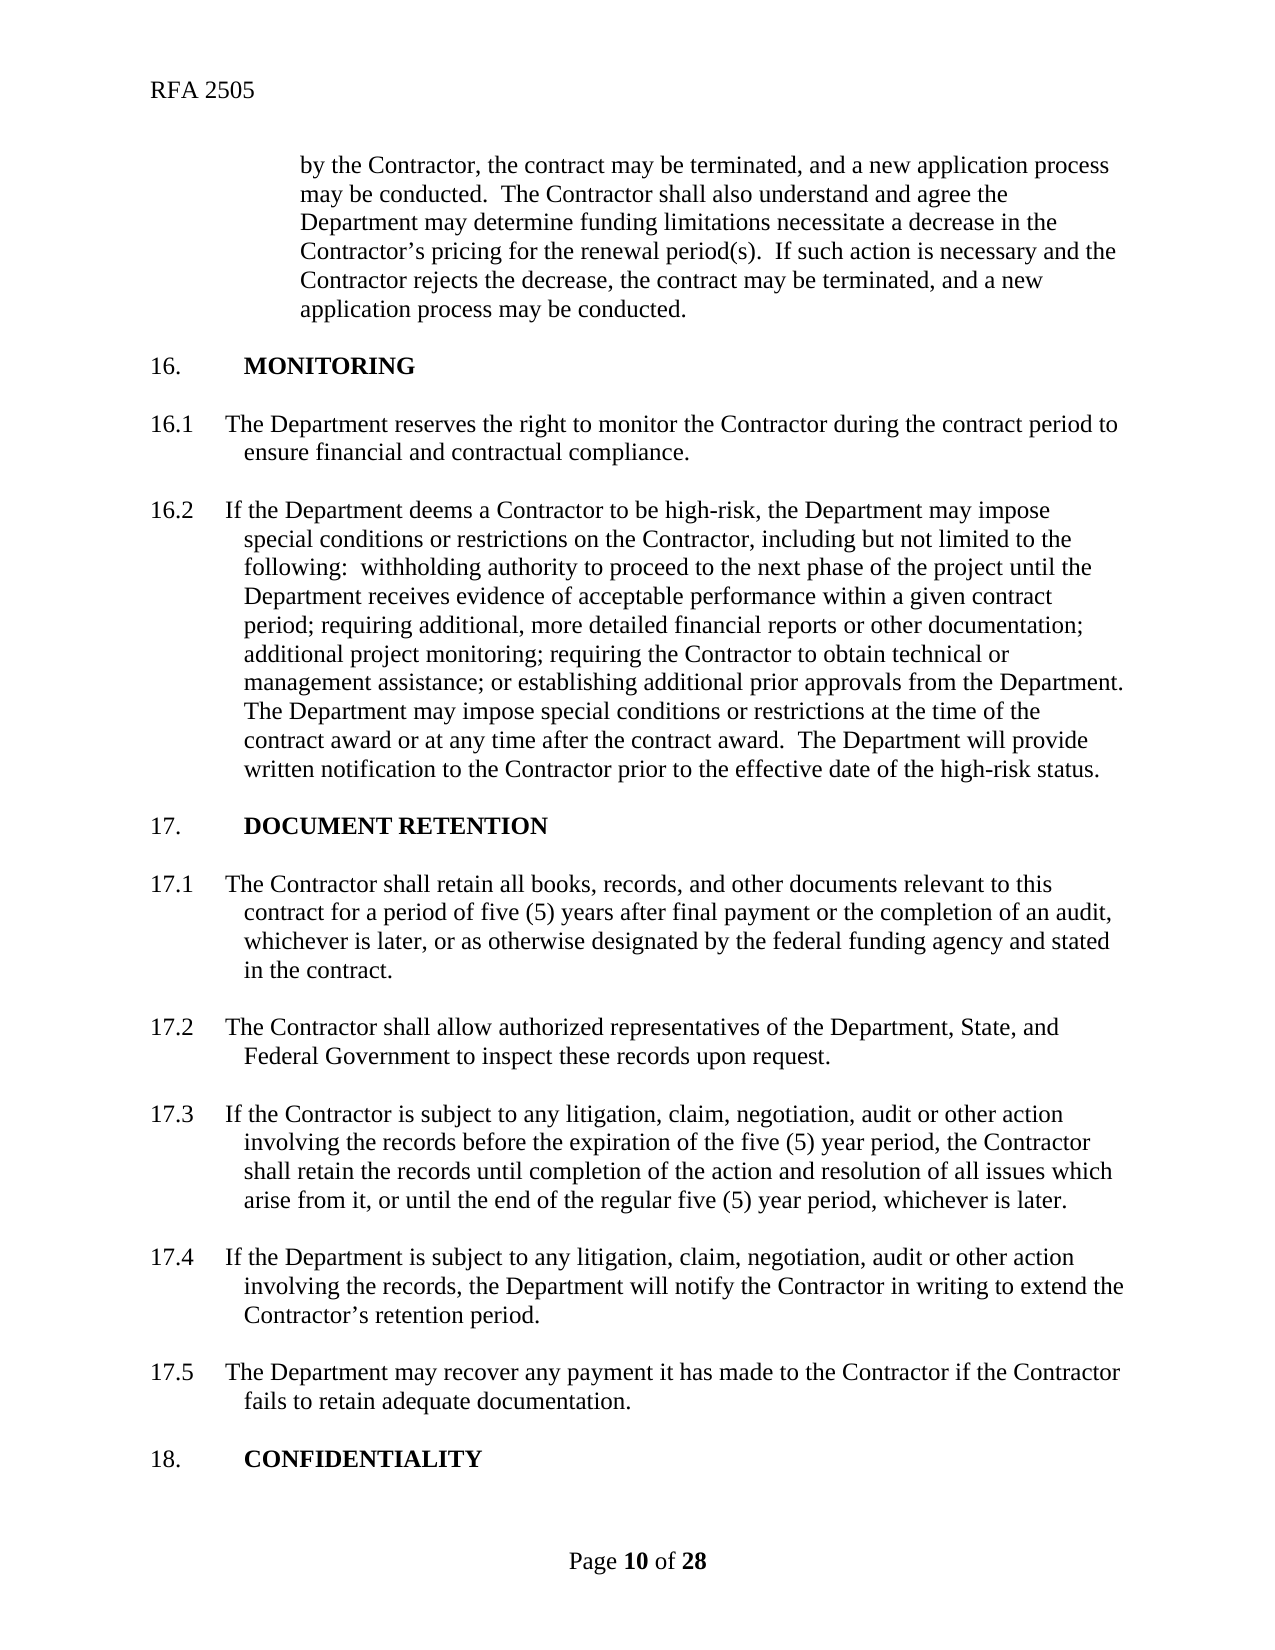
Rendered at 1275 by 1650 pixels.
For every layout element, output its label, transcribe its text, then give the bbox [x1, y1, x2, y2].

subtitle The Contractor shall retain all books, records, and other documents relevant to this contract for a period of five (5) years after final payment or the completion of an audit, whichever is later, or as otherwise designated by the federal funding agency and stated in the contract. [150, 869, 1125, 984]
subtitle The Department reserves the right to monitor the Contractor during the contract period to ensure financial and contractual compliance. [150, 409, 1125, 466]
subtitle The Contractor shall allow authorized representatives of the Department, State, and Federal Government to inspect these records upon request. [150, 1012, 1125, 1070]
subtitle Monitoring [150, 351, 1125, 380]
subtitle Confidentiality [150, 1444, 1125, 1472]
subtitle Document Retention [150, 811, 1125, 840]
subtitle If the Department deems a Contractor to be high-risk, the Department may impose special conditions or restrictions on the Contractor, including but not limited to the following: withholding authority to proceed to the next phase of the project until the Department receives evidence of acceptable performance within a given contract period; requiring additional, more detailed financial reports or other documentation; additional project monitoring; requiring the Contractor to obtain technical or management assistance; or establishing additional prior approvals from the Department. The Department may impose special conditions or restrictions at the time of the contract award or at any time after the contract award. The Department will provide written notification to the Contractor prior to the effective date of the high-risk status. [150, 495, 1125, 782]
subtitle If the Contractor is subject to any litigation, claim, negotiation, audit or other action involving the records before the expiration of the five (5) year period, the Contractor shall retain the records until completion of the action and resolution of all issues which arise from it, or until the end of the regular five (5) year period, whichever is later. [150, 1099, 1125, 1214]
subtitle If the Department is subject to any litigation, claim, negotiation, audit or other action involving the records, the Department will notify the Contractor in writing to extend the Contractor’s retention period. [150, 1242, 1125, 1329]
subtitle The Department may recover any payment it has made to the Contractor if the Contractor fails to retain adequate documentation. [150, 1357, 1125, 1415]
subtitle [246, 150, 1125, 322]
